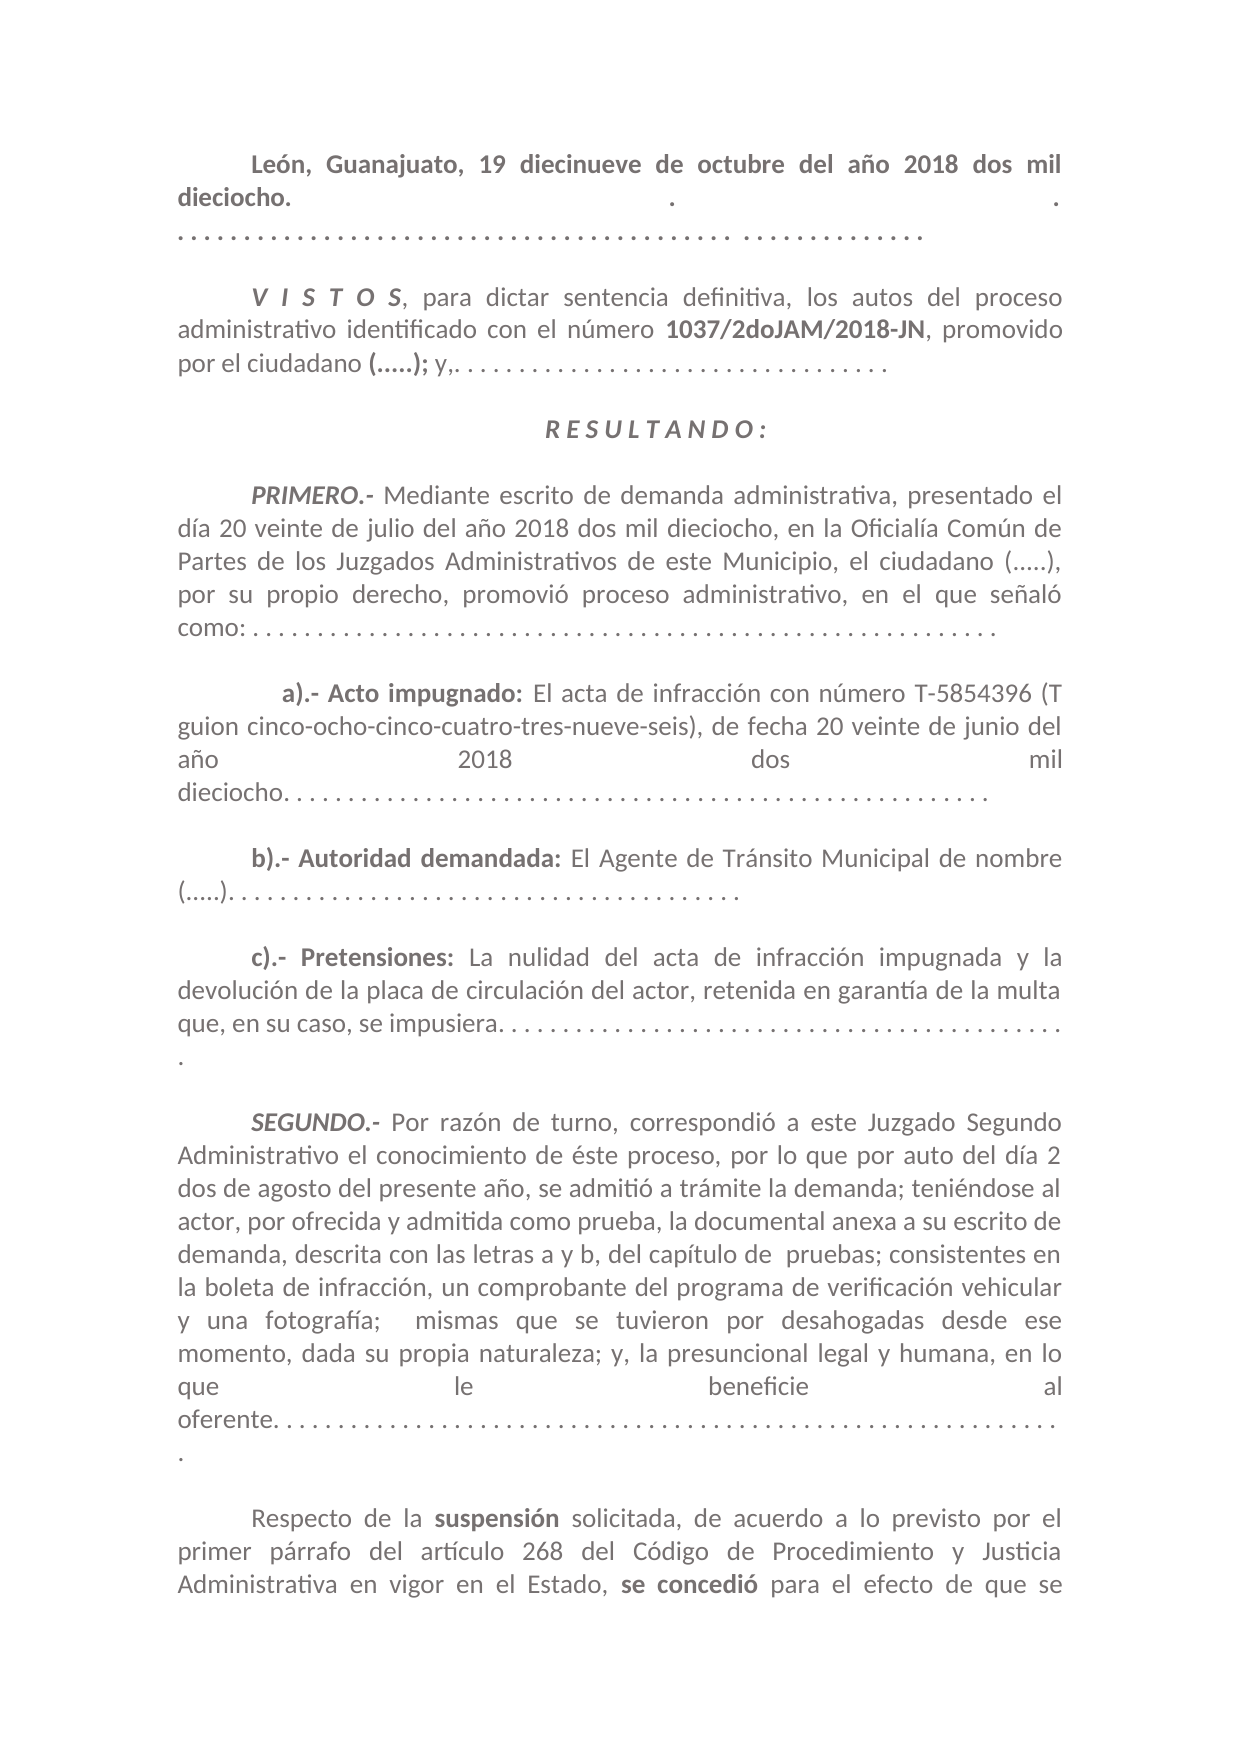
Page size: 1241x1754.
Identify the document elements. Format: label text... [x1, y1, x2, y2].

text PRIMERO.- Mediante escrito de demanda administrativa, presentado el día 20 veinte de julio del año 2018 dos mil dieciocho, en la Oficialía Común de Partes de los Juzgados Administrativos de este Municipio, el ciudadano (.....), por su propio derecho, promovió proceso administrativo, en el que señaló como: . . . . . . . . . . . . . . . . . . . . . . . . . . . . . . . . . . . . . . . . . . . . . . . . . . . . . . . . . . [177, 478, 1063, 643]
text SEGUNDO.- Por razón de turno, correspondió a este Juzgado Segundo Administrativo el conocimiento de éste proceso, por lo que por auto del día 2 dos de agosto del presente año, se admitió a trámite la demanda; teniéndose al actor, por ofrecida y admitida como prueba, la documental anexa a su escrito de demanda, descrita con las letras a y b, del capítulo de pruebas; consistentes en la boleta de infracción, un comprobante del programa de verificación vehicular y una fotografía; mismas que se tuvieron por desahogadas desde ese momento, dada su propia naturaleza; y, la presuncional legal y humana, en lo que le beneficie al oferente. . . . . . . . . . . . . . . . . . . . . . . . . . . . . . . . . . . . . . . . . . . . . . . . . . . . . . . . . . . . . . [177, 1105, 1063, 1468]
text V I S T O S, para dictar sentencia definitiva, los autos del proceso administrativo identificado con el número 1037/2doJAM/2018-JN, promovido por el ciudadano (.....); y,. . . . . . . . . . . . . . . . . . . . . . . . . . . . . . . . . . [177, 280, 1063, 379]
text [177, 1501, 1063, 1601]
text R E S U L T A N D O : [177, 412, 1063, 445]
subtitle León, Guanajuato, 19 diecinueve de octubre del año 2018 dos mil dieciocho. . . . . . . . . . . . . . . . . . . . . . . . . . . . . . . . . . . . . . . . . . . . . . . . . . . . . . . . . . . [177, 148, 1063, 247]
text b).- Autoridad demandada: El Agente de Tránsito Municipal de nombre (.....). . . . . . . . . . . . . . . . . . . . . . . . . . . . . . . . . . . . . . . . [177, 841, 1063, 907]
text c).- Pretensiones: La nulidad del acta de infracción impugnada y la devolución de la placa de circulación del actor, retenida en garantía de la multa que, en su caso, se impusiera. . . . . . . . . . . . . . . . . . . . . . . . . . . . . . . . . . . . . . . . . . . . . [177, 940, 1063, 1072]
text a).- Acto impugnado: El acta de infracción con número T-5854396 (T guion cinco-ocho-cinco-cuatro-tres-nueve-seis), de fecha 20 veinte de junio del año 2018 dos mil dieciocho. . . . . . . . . . . . . . . . . . . . . . . . . . . . . . . . . . . . . . . . . . . . . . . . . . . . . . . [177, 676, 1063, 808]
